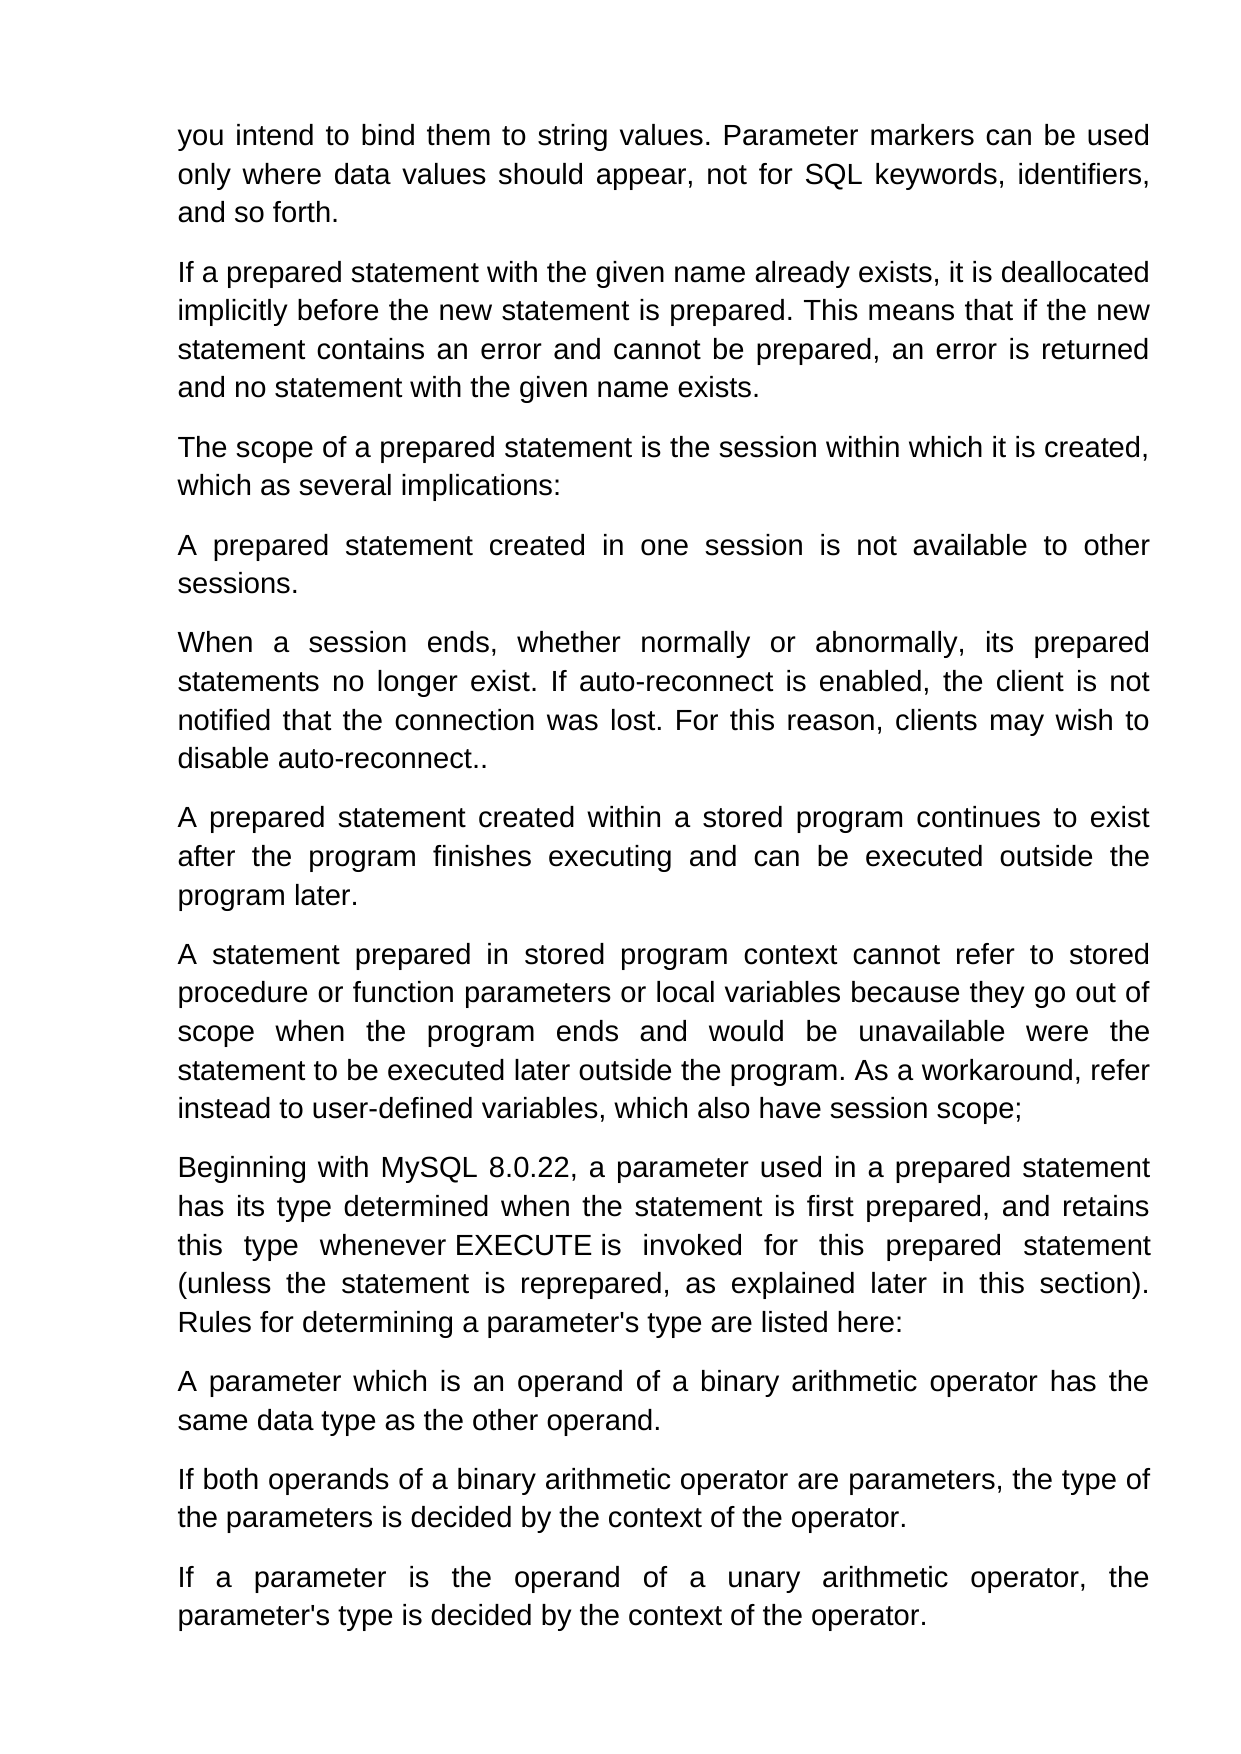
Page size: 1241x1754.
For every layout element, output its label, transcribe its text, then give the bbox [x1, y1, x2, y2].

text Beginning with MySQL 8.0.22, a parameter used in a prepared statement has its type determined when the statement is first prepared, and retains this type whenever EXECUTE is invoked for this prepared statement (unless the statement is reprepared, as explained later in this section). Rules for determining a parameter's type are listed here: [177, 1150, 1152, 1338]
text If a parameter is the operand of a unary arithmetic operator, the parameter's type is decided by the context of the operator. [177, 1560, 1152, 1632]
text A prepared statement created in one session is not available to other sessions. [177, 527, 1152, 599]
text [177, 118, 1152, 229]
text A parameter which is an operand of a binary arithmetic operator has the same data type as the other operand. [177, 1364, 1152, 1436]
text The scope of a prepared statement is the session within which it is created, which as several implications: [177, 429, 1152, 502]
text If a prepared statement with the given name already exists, it is deallocated implicitly before the new statement is prepared. This means that if the new statement contains an error and cannot be prepared, an error is returned and no statement with the given name exists. [177, 254, 1152, 404]
text A prepared statement created within a stored program continues to exist after the program finishes executing and can be executed outside the program later. [177, 800, 1152, 911]
text A statement prepared in stored program context cannot refer to stored procedure or function parameters or local variables because they go out of scope when the program ends and would be unavailable were the statement to be executed later outside the program. As a workaround, refer instead to user-defined variables, which also have session scope; [177, 937, 1152, 1124]
text If both operands of a binary arithmetic operator are parameters, the type of the parameters is decided by the context of the operator. [177, 1462, 1152, 1534]
text When a session ends, whether normally or abnormally, its prepared statements no longer exist. If auto-reconnect is enabled, the client is not notified that the connection was lost. For this reason, clients may wish to disable auto-reconnect.. [177, 625, 1152, 774]
